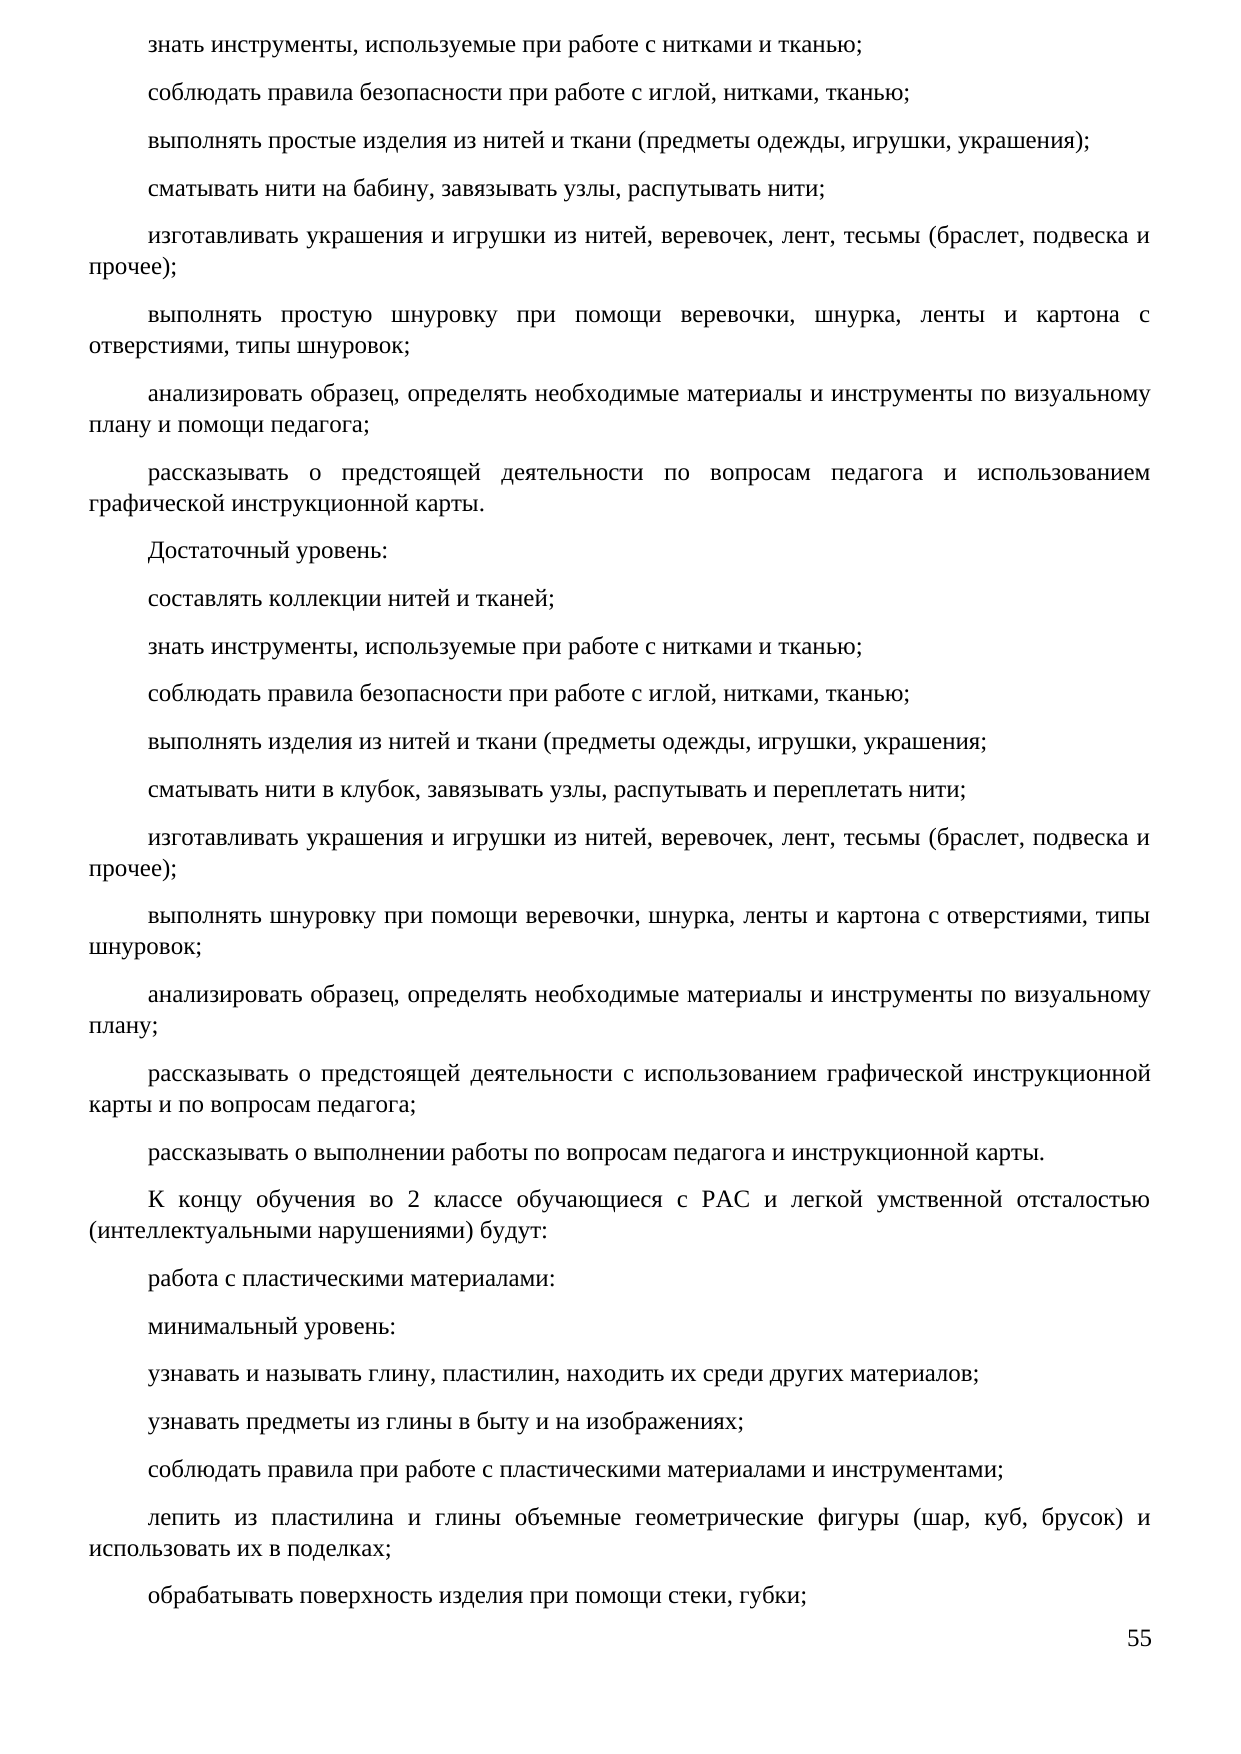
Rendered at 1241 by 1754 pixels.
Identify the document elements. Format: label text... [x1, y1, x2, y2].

text Достаточный уровень: [89, 535, 1152, 564]
text изготавливать украшения и игрушки из нитей, веревочек, лент, тесьмы (браслет, подвеска и прочее); [89, 220, 1152, 280]
text рассказывать о предстоящей деятельности по вопросам педагога и использованием графической инструкционной карты. [89, 457, 1152, 516]
text узнавать предметы из глины в быту и на изображениях; [89, 1406, 1152, 1435]
text выполнять простую шнуровку при помощи веревочки, шнурка, ленты и картона с отверстиями, типы шнуровок; [89, 299, 1152, 359]
text рассказывать о выполнении работы по вопросам педагога и инструкционной карты. [89, 1137, 1152, 1165]
text узнавать и называть глину, пластилин, находить их среди других материалов; [89, 1358, 1152, 1387]
text обрабатывать поверхность изделия при помощи стеки, губки; [89, 1580, 1152, 1609]
text анализировать образец, определять необходимые материалы и инструменты по визуальному плану и помощи педагога; [89, 378, 1152, 438]
text составлять коллекции нитей и тканей; [89, 583, 1152, 612]
text соблюдать правила при работе с пластическими материалами и инструментами; [89, 1454, 1152, 1483]
text выполнять изделия из нитей и ткани (предметы одежды, игрушки, украшения; [89, 726, 1152, 755]
text изготавливать украшения и игрушки из нитей, веревочек, лент, тесьмы (браслет, подвеска и прочее); [89, 822, 1152, 881]
text сматывать нити в клубок, завязывать узлы, распутывать и переплетать нити; [89, 774, 1152, 803]
text минимальный уровень: [89, 1311, 1152, 1339]
text выполнять шнуровку при помощи веревочки, шнурка, ленты и картона с отверстиями, типы шнуровок; [89, 900, 1152, 960]
text К концу обучения во 2 классе обучающиеся с РАС и легкой умственной отсталостью (интеллектуальными нарушениями) будут: [89, 1184, 1152, 1244]
text лепить из пластилина и глины объемные геометрические фигуры (шар, куб, брусок) и использовать их в поделках; [89, 1502, 1152, 1561]
text соблюдать правила безопасности при работе с иглой, нитками, тканью; [89, 678, 1152, 707]
text сматывать нити на бабину, завязывать узлы, распутывать нити; [89, 173, 1152, 201]
text анализировать образец, определять необходимые материалы и инструменты по визуальному плану; [89, 979, 1152, 1039]
text соблюдать правила безопасности при работе с иглой, нитками, тканью; [89, 77, 1152, 106]
text выполнять простые изделия из нитей и ткани (предметы одежды, игрушки, украшения); [89, 125, 1152, 154]
text рассказывать о предстоящей деятельности с использованием графической инструкционной карты и по вопросам педагога; [89, 1058, 1152, 1118]
text работа с пластическими материалами: [89, 1263, 1152, 1292]
text знать инструменты, используемые при работе с нитками и тканью; [89, 631, 1152, 659]
text знать инструменты, используемые при работе с нитками и тканью; [89, 29, 1152, 58]
